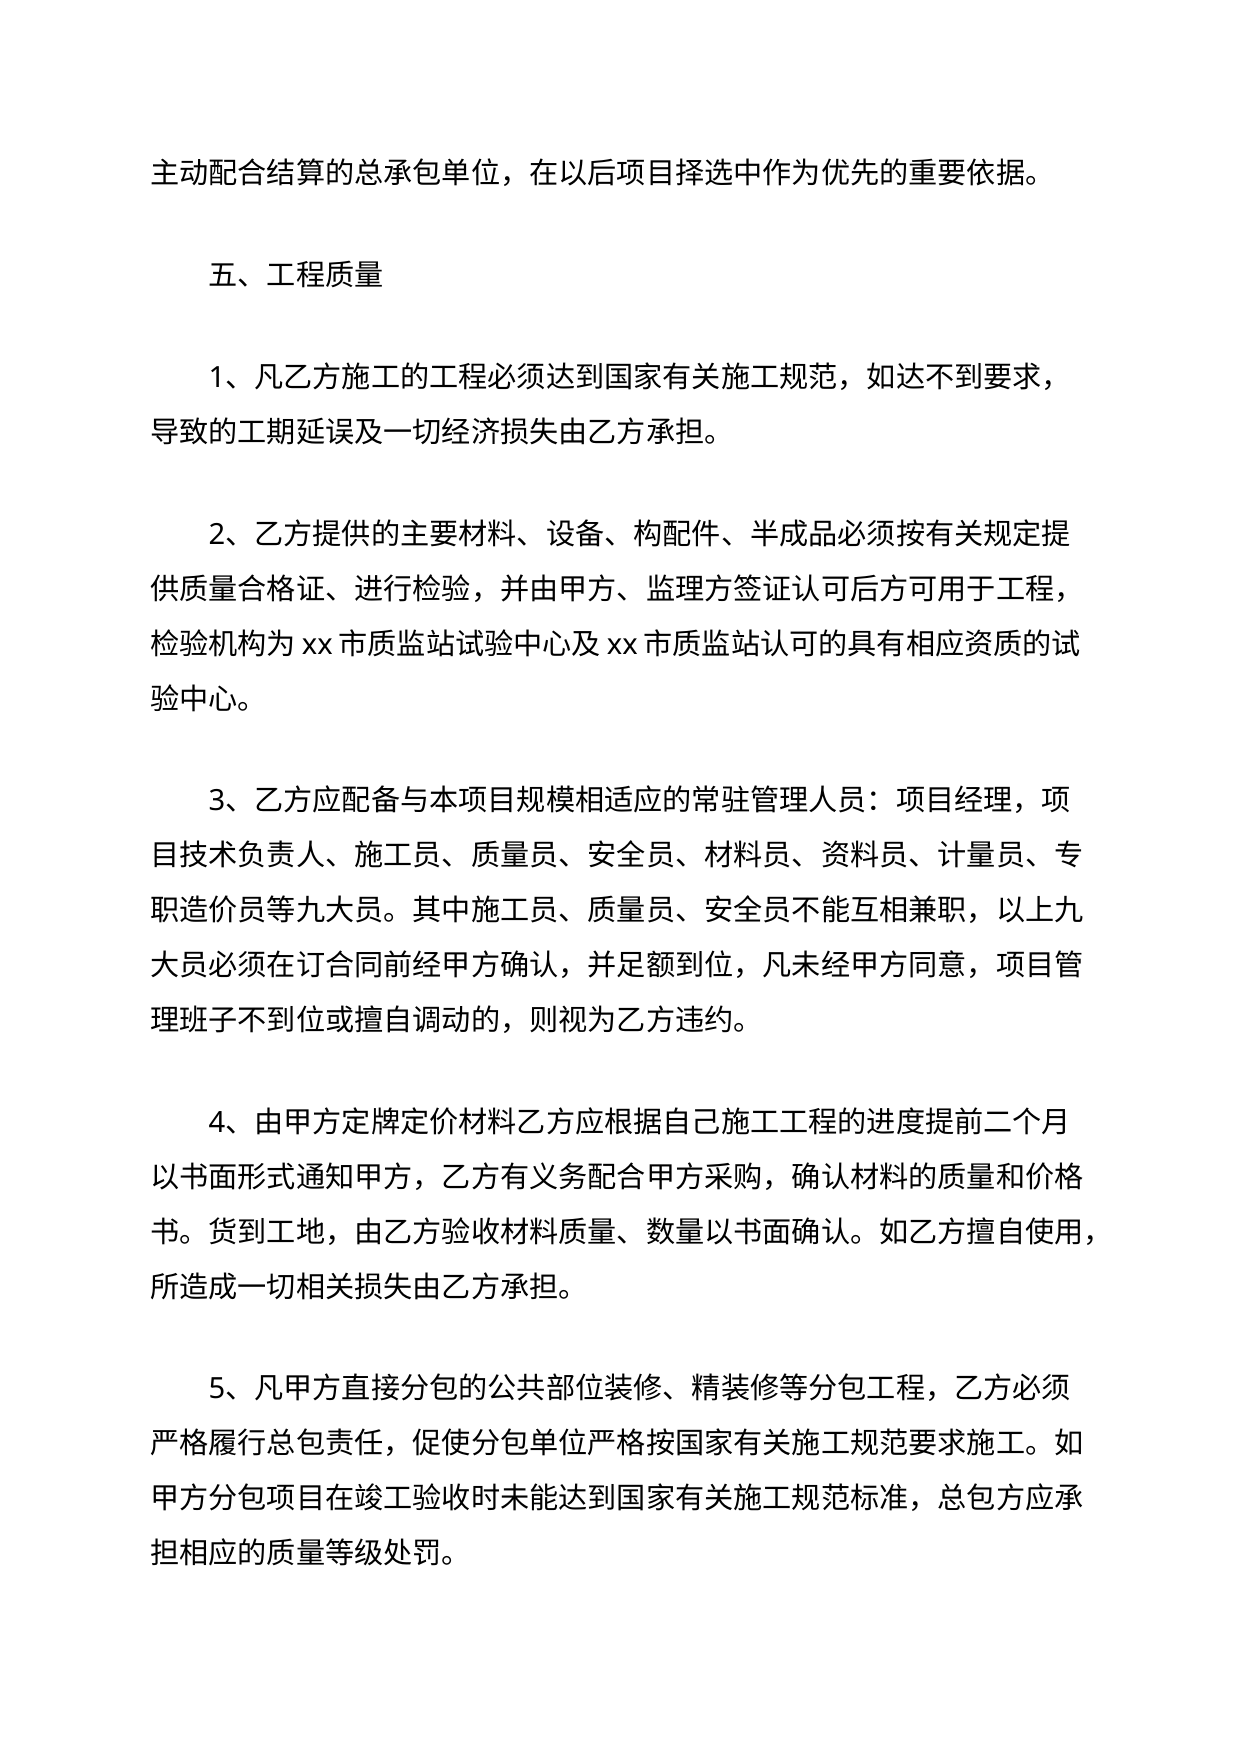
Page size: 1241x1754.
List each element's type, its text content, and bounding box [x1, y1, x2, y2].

text 2、乙方提供的主要材料、设备、构配件、半成品必须按有关规定提供质量合格证、进行检验，并由甲方、监理方签证认可后方可用于工程，检验机构为xx市质监站试验中心及xx市质监站认可的具有相应资质的试验中心。 [150, 510, 1090, 717]
text 4、由甲方定牌定价材料乙方应根据自己施工工程的进度提前二个月以书面形式通知甲方，乙方有义务配合甲方采购，确认材料的质量和价格书。货到工地，由乙方验收材料质量、数量以书面确认。如乙方擅自使用，所造成一切相关损失由乙方承担。 [150, 1098, 1090, 1306]
text 1、凡乙方施工的工程必须达到国家有关施工规范，如达不到要求，导致的工期延误及一切经济损失由乙方承担。 [150, 353, 1090, 451]
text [150, 150, 1090, 192]
text 3、乙方应配备与本项目规模相适应的常驻管理人员：项目经理，项目技术负责人、施工员、质量员、安全员、材料员、资料员、计量员、专职造价员等九大员。其中施工员、质量员、安全员不能互相兼职，以上九大员必须在订合同前经甲方确认，并足额到位，凡未经甲方同意，项目管理班子不到位或擅自调动的，则视为乙方违约。 [150, 777, 1090, 1039]
text 五、工程质量 [150, 252, 1090, 294]
text 5、凡甲方直接分包的公共部位装修、精装修等分包工程，乙方必须严格履行总包责任，促使分包单位严格按国家有关施工规范要求施工。如甲方分包项目在竣工验收时未能达到国家有关施工规范标准，总包方应承担相应的质量等级处罚。 [150, 1365, 1090, 1572]
